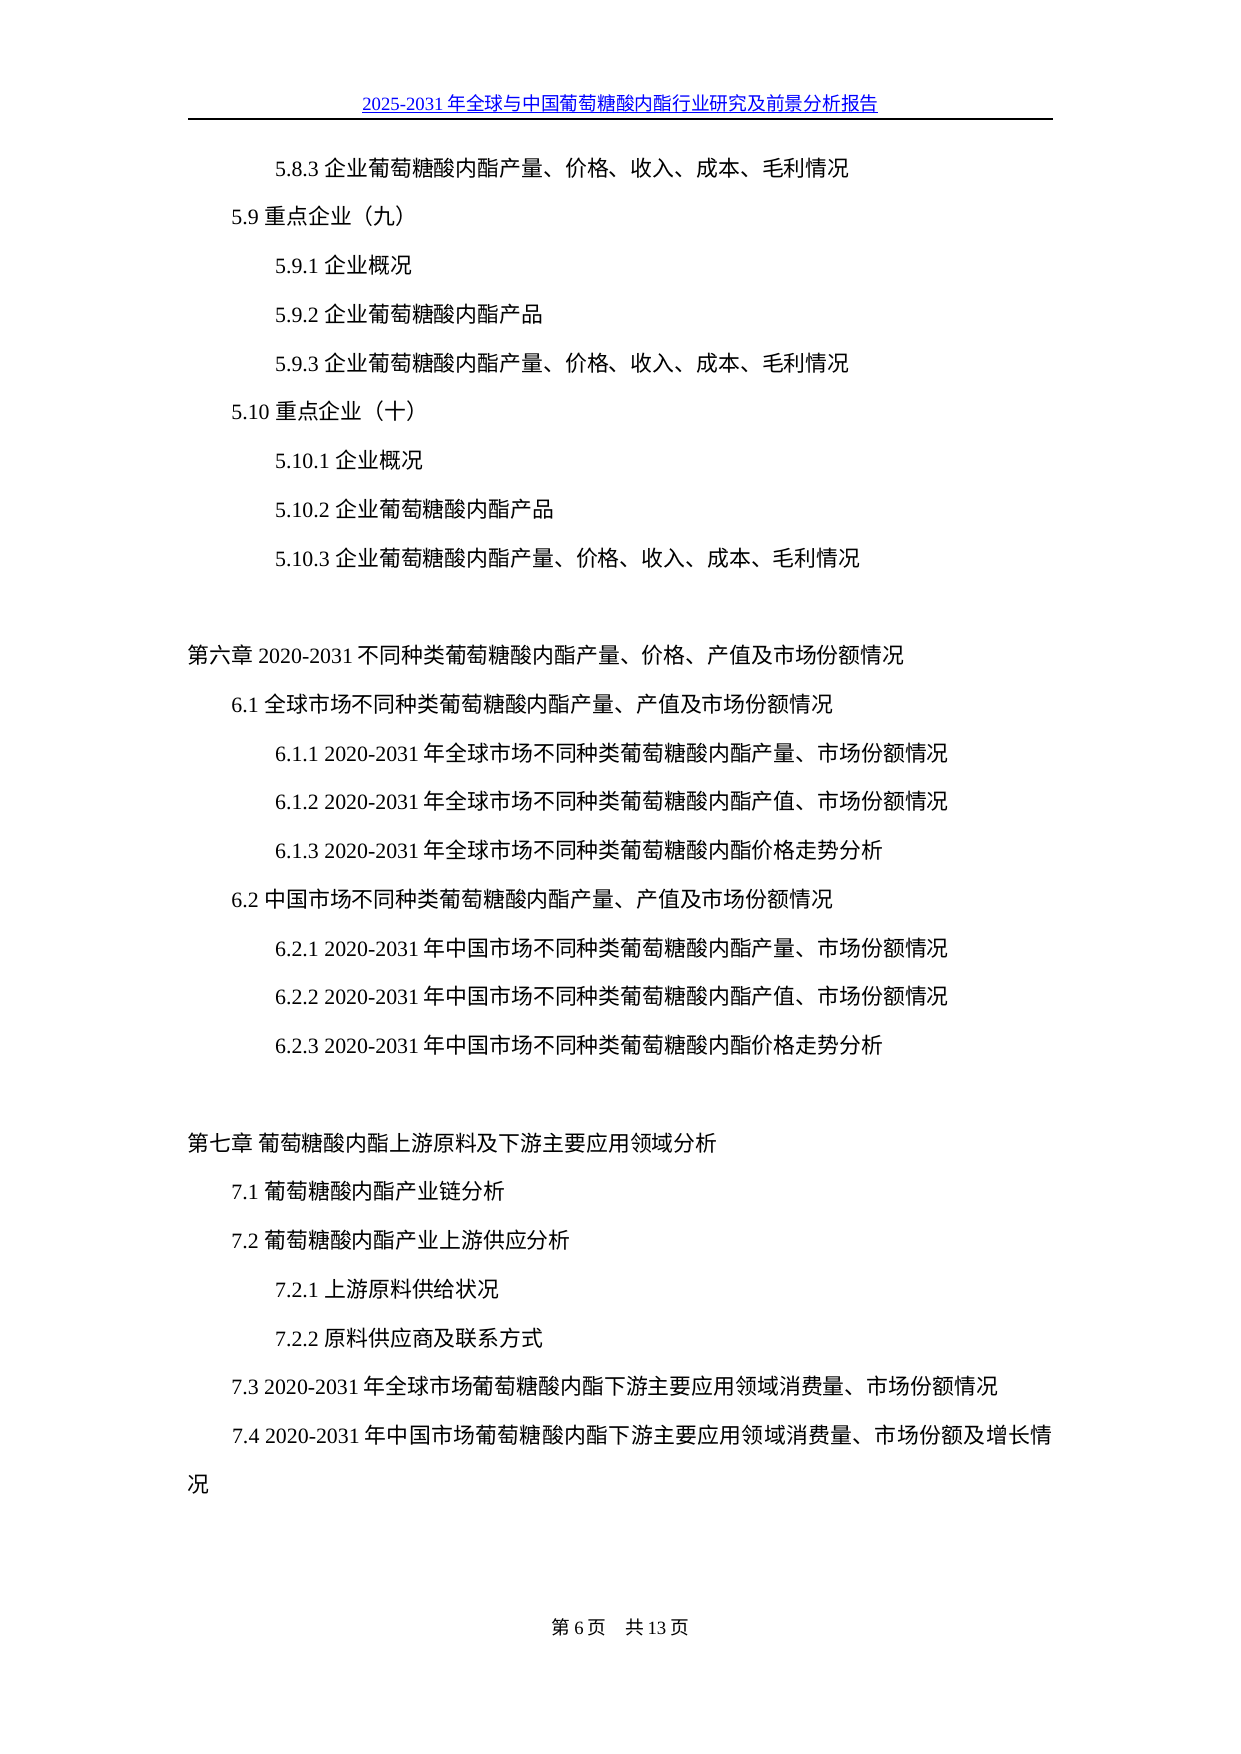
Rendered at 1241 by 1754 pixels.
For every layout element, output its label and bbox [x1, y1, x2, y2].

text [187, 150, 1053, 1499]
